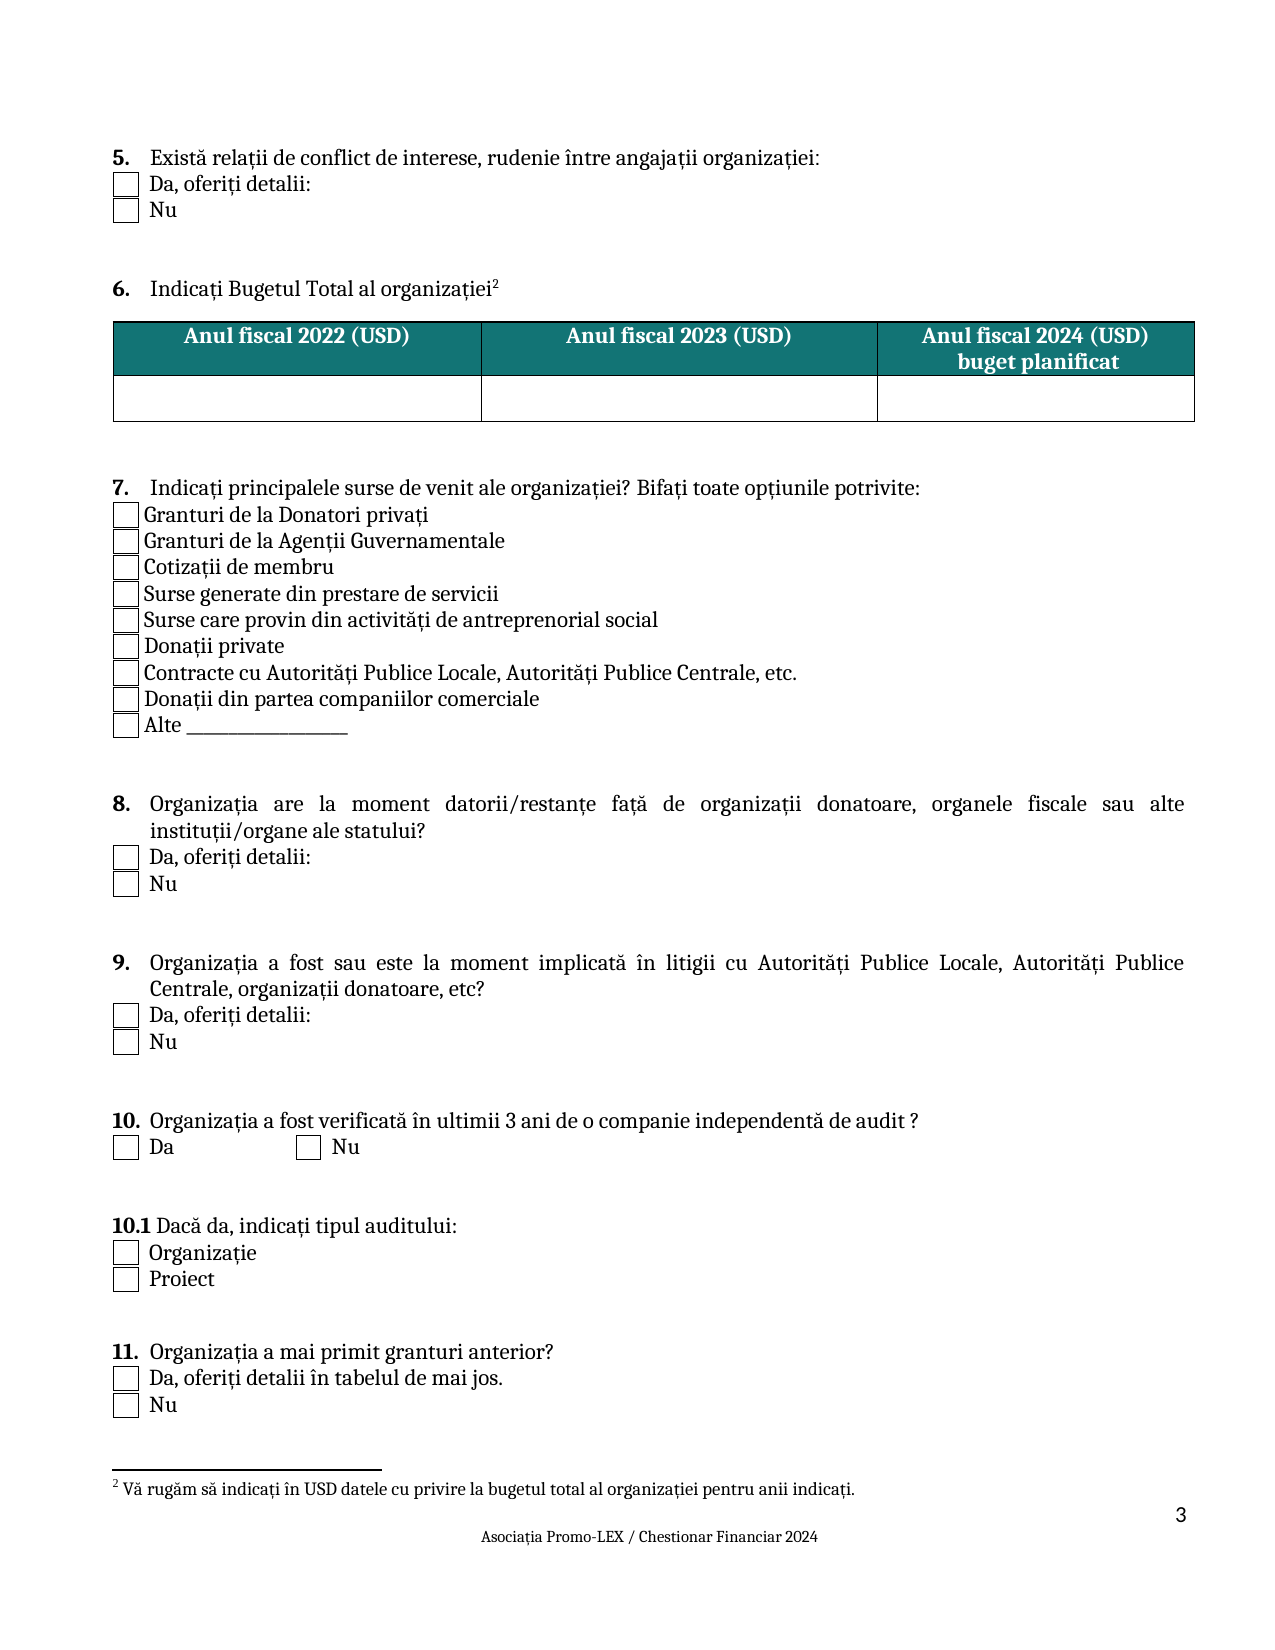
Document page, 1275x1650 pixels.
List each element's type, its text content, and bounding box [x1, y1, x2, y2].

text Da, oferiți detalii: [112, 171, 1186, 197]
table_header Anul fiscal 2022 (USD) [114, 323, 481, 375]
table_header Anul fiscal 2024 (USD) buget planificat [878, 323, 1194, 375]
text Da, oferiți detalii: [112, 844, 1186, 870]
text Alte ___________________ [112, 712, 1186, 738]
text 10.1 Dacă da, indicați tipul auditului: [112, 1213, 1186, 1239]
text Surse generate din prestare de servicii [112, 580, 1186, 607]
table_cell [878, 376, 1194, 421]
text Nu [112, 1028, 1186, 1055]
list Organizația a fost sau este la moment implicată în litigii cu Autorități Publice Locale, Autorități Publice Centrale, organizații donatoare, etc? [112, 949, 1186, 1002]
list Organizația a mai primit granturi anterior? [112, 1339, 1186, 1365]
table_cell [114, 376, 481, 421]
text Granturi de la Agenții Guvernamentale [112, 528, 1186, 554]
text Contracte cu Autorități Publice Locale, Autorități Publice Centrale, etc. [112, 659, 1186, 686]
table_cell [482, 376, 877, 421]
text Surse care provin din activități de antreprenorial social [112, 607, 1186, 633]
text Proiect [112, 1266, 1186, 1292]
text Organizație [112, 1239, 1186, 1266]
text Donații private [112, 633, 1186, 659]
list Organizația a fost verificată în ultimii 3 ani de o companie independentă de audit ? [112, 1107, 1186, 1134]
text Nu [112, 1392, 1186, 1418]
table_header Anul fiscal 2023 (USD) [482, 323, 877, 375]
text Granturi de la Donatori privați [112, 501, 1186, 528]
text Da Nu [112, 1134, 1186, 1160]
list Există relații de conflict de interese, rudenie între angajații organizației: [112, 144, 1186, 171]
list Indicați Bugetul Total al organizației [112, 276, 1186, 303]
text Nu [112, 197, 1186, 223]
text Da, oferiți detalii: [112, 1002, 1186, 1028]
text Nu [112, 870, 1186, 897]
list Organizația are la moment datorii/restanțe față de organizații donatoare, organele fiscale sau alte instituții/organe ale statului? [112, 791, 1186, 844]
text Cotizații de membru [112, 554, 1186, 580]
text Donații din partea companiilor comerciale [112, 686, 1186, 712]
text Da, oferiți detalii în tabelul de mai jos. [112, 1365, 1186, 1392]
list Indicați principalele surse de venit ale organizației? Bifați toate opțiunile potrivite: [112, 475, 1186, 501]
